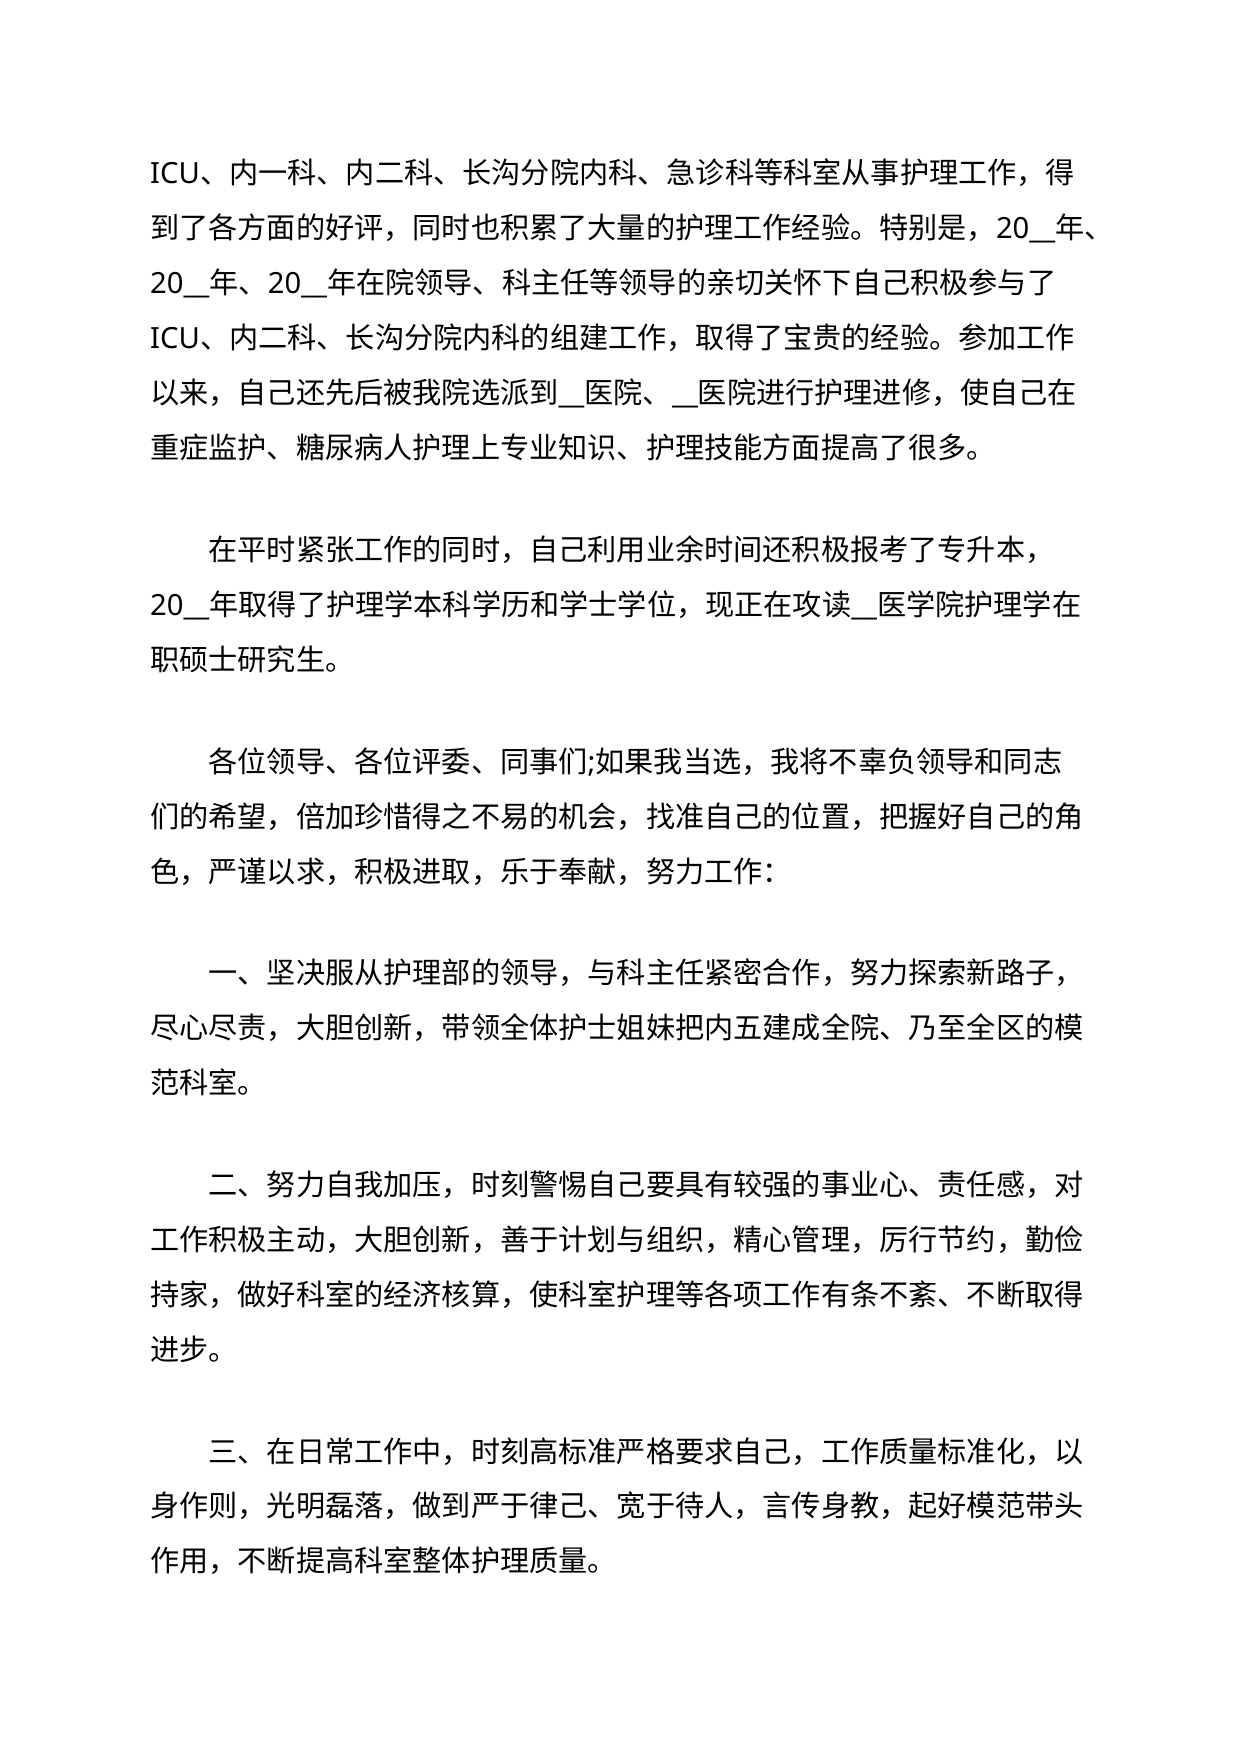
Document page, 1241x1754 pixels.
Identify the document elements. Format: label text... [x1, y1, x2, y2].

text 二、努力自我加压，时刻警惕自己要具有较强的事业心、责任感，对工作积极主动，大胆创新，善于计划与组织，精心管理，厉行节约，勤俭持家，做好科室的经济核算，使科室护理等各项工作有条不紊、不断取得进步。 [150, 1162, 1090, 1369]
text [150, 150, 1090, 467]
text 在平时紧张工作的同时，自己利用业余时间还积极报考了专升本，20__年取得了护理学本科学历和学士学位，现正在攻读__医学院护理学在职硕士研究生。 [150, 527, 1090, 679]
text 三、在日常工作中，时刻高标准严格要求自己，工作质量标准化，以身作则，光明磊落，做到严于律己、宽于待人，言传身教，起好模范带头作用，不断提高科室整体护理质量。 [150, 1428, 1090, 1580]
text 一、坚决服从护理部的领导，与科主任紧密合作，努力探索新路子，尽心尽责，大胆创新，带领全体护士姐妹把内五建成全院、乃至全区的模范科室。 [150, 950, 1090, 1102]
text 各位领导、各位评委、同事们;如果我当选，我将不辜负领导和同志们的希望，倍加珍惜得之不易的机会，找准自己的位置，把握好自己的角色，严谨以求，积极进取，乐于奉献，努力工作： [150, 738, 1090, 891]
